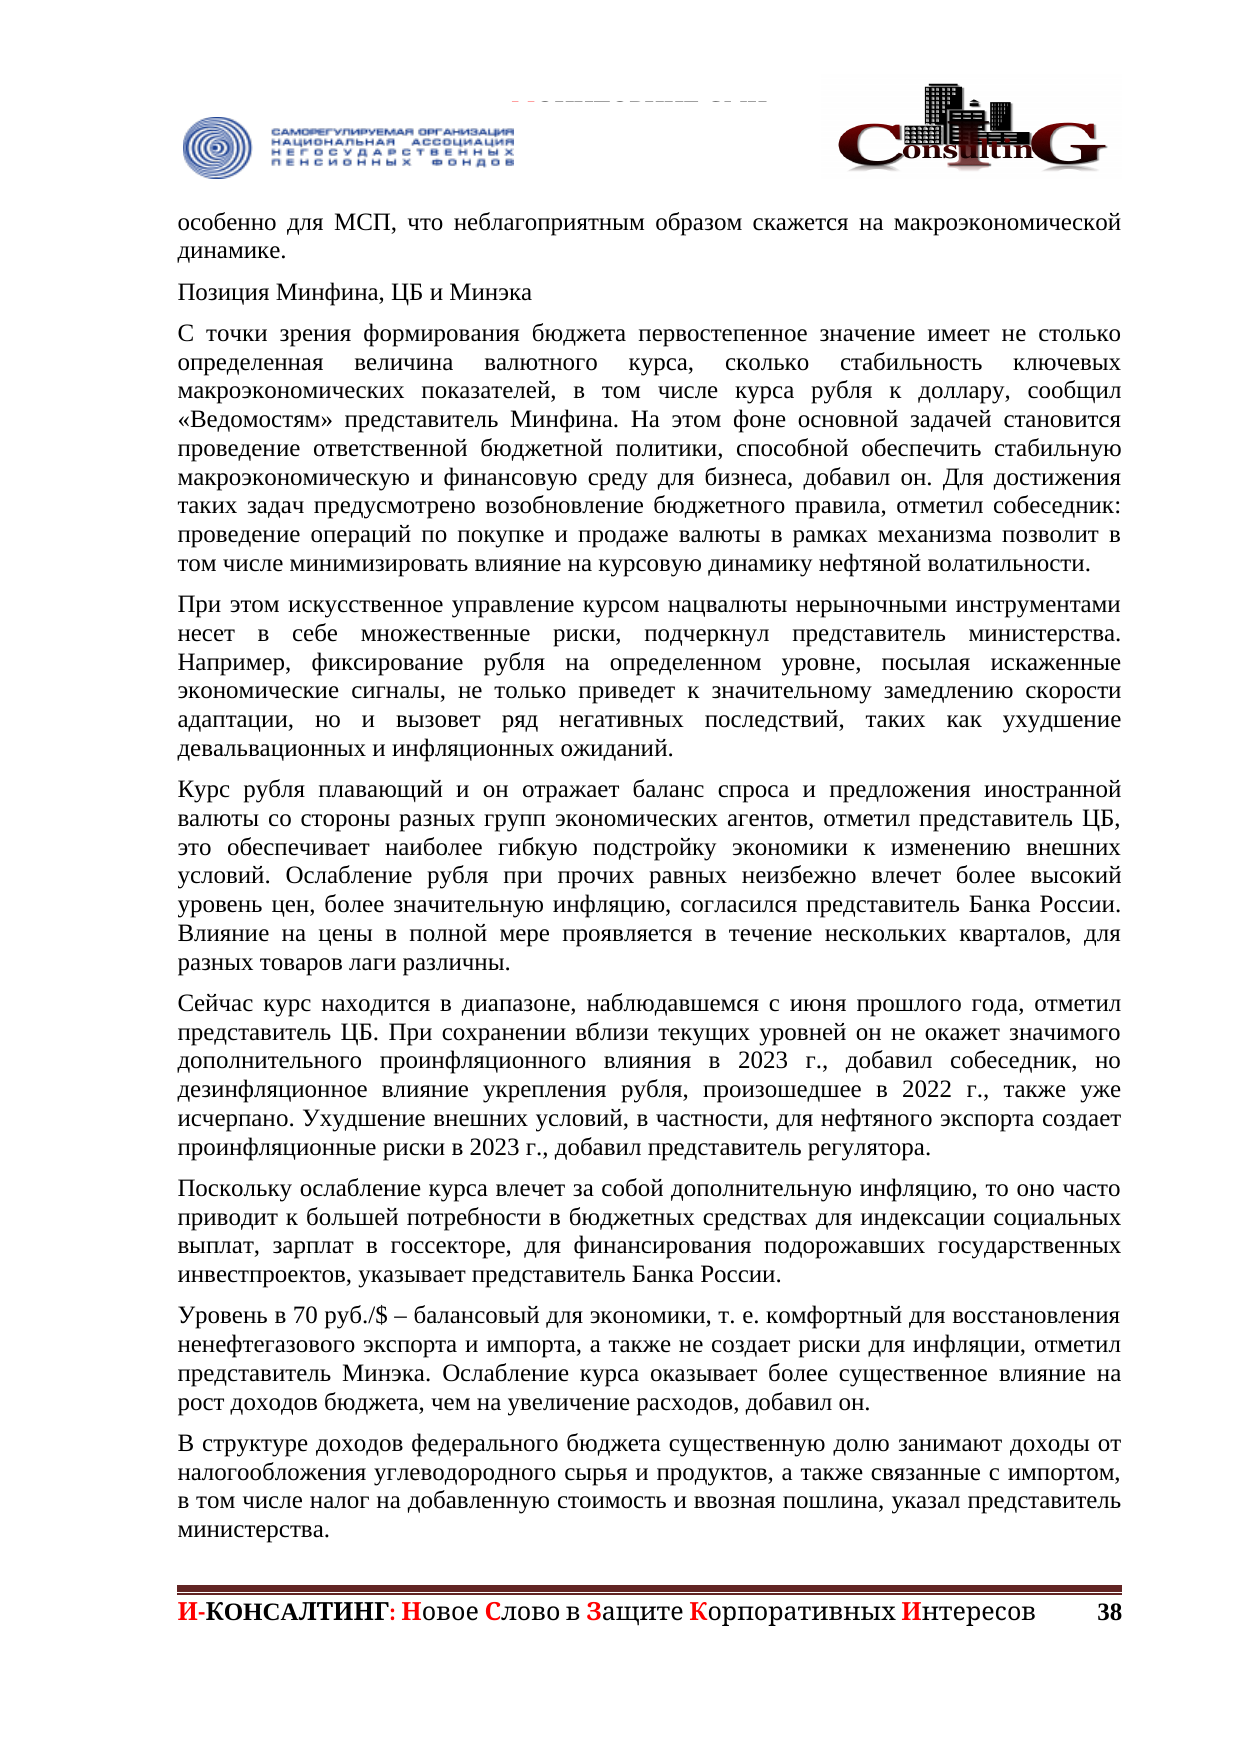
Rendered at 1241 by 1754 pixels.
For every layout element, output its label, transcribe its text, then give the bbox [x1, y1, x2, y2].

text Поскольку ослабление курса влечет за собой дополнительную инфляцию, то оно часто приводит к большей потребности в бюджетных средствах для индексации социальных выплат, зарплат в госсекторе, для финансирования подорожавших государственных инвестпроектов, указывает представитель Банка России. [177, 1173, 1122, 1288]
text В структуре доходов федерального бюджета существенную долю занимают доходы от налогообложения углеводородного сырья и продуктов, а также связанные с импортом, в том числе налог на добавленную стоимость и ввозная пошлина, указал представитель министерства. [177, 1428, 1122, 1543]
text С точки зрения формирования бюджета первостепенное значение имеет не столько определенная величина валютного курса, сколько стабильность ключевых макроэкономических показателей, в том числе курса рубля к доллару, сообщил «Ведомостям» представитель Минфина. На этом фоне основной задачей становится проведение ответственной бюджетной политики, способной обеспечить стабильную макроэкономическую и финансовую среду для бизнеса, добавил он. Для достижения таких задач предусмотрено возобновление бюджетного правила, отметил собеседник: проведение операций по покупке и продаже валюты в рамках механизма позволит в том числе минимизировать влияние на курсовую динамику нефтяной волатильности. [177, 318, 1122, 577]
picture [821, 73, 1122, 179]
text Сейчас курс находится в диапазоне, наблюдавшемся с июня прошлого года, отметил представитель ЦБ. При сохранении вблизи текущих уровней он не окажет значимого дополнительного проинфляционного влияния в 2023 г., добавил собеседник, но дезинфляционное влияние укрепления рубля, произошедшее в 2022 г., также уже исчерпано. Ухудшение внешних условий, в частности, для нефтяного экспорта создает проинфляционные риски в 2023 г., добавил представитель регулятора. [177, 988, 1122, 1161]
text Уровень в 70 руб./$ – балансовый для экономики, т. е. комфортный для восстановления ненефтегазового экспорта и импорта, а также не создает риски для инфляции, отметил представитель Минэка. Ослабление курса оказывает более существенное влияние на рост доходов бюджета, чем на увеличение расходов, добавил он. [177, 1301, 1122, 1416]
text Курс рубля плавающий и он отражает баланс спроса и предложения иностранной валюты со стороны разных групп экономических агентов, отметил представитель ЦБ, это обеспечивает наиболее гибкую подстройку экономики к изменению внешних условий. Ослабление рубля при прочих равных неизбежно влечет более высокий уровень цен, более значительную инфляцию, согласился представитель Банка России. Влияние на цены в полной мере проявляется в течение нескольких кварталов, для разных товаров лаги различны. [177, 774, 1122, 976]
text При этом искусственное управление курсом нацвалюты нерыночными инструментами несет в себе множественные риски, подчеркнул представитель министерства. Например, фиксирование рубля на определенном уровне, посылая искаженные экономические сигналы, не только приведет к значительному замедлению скорости адаптации, но и вызовет ряд негативных последствий, таких как ухудшение девальвационных и инфляционных ожиданий. [177, 589, 1122, 762]
text Позиция Минфина, ЦБ и Минэка [177, 277, 1122, 306]
picture [183, 117, 514, 179]
